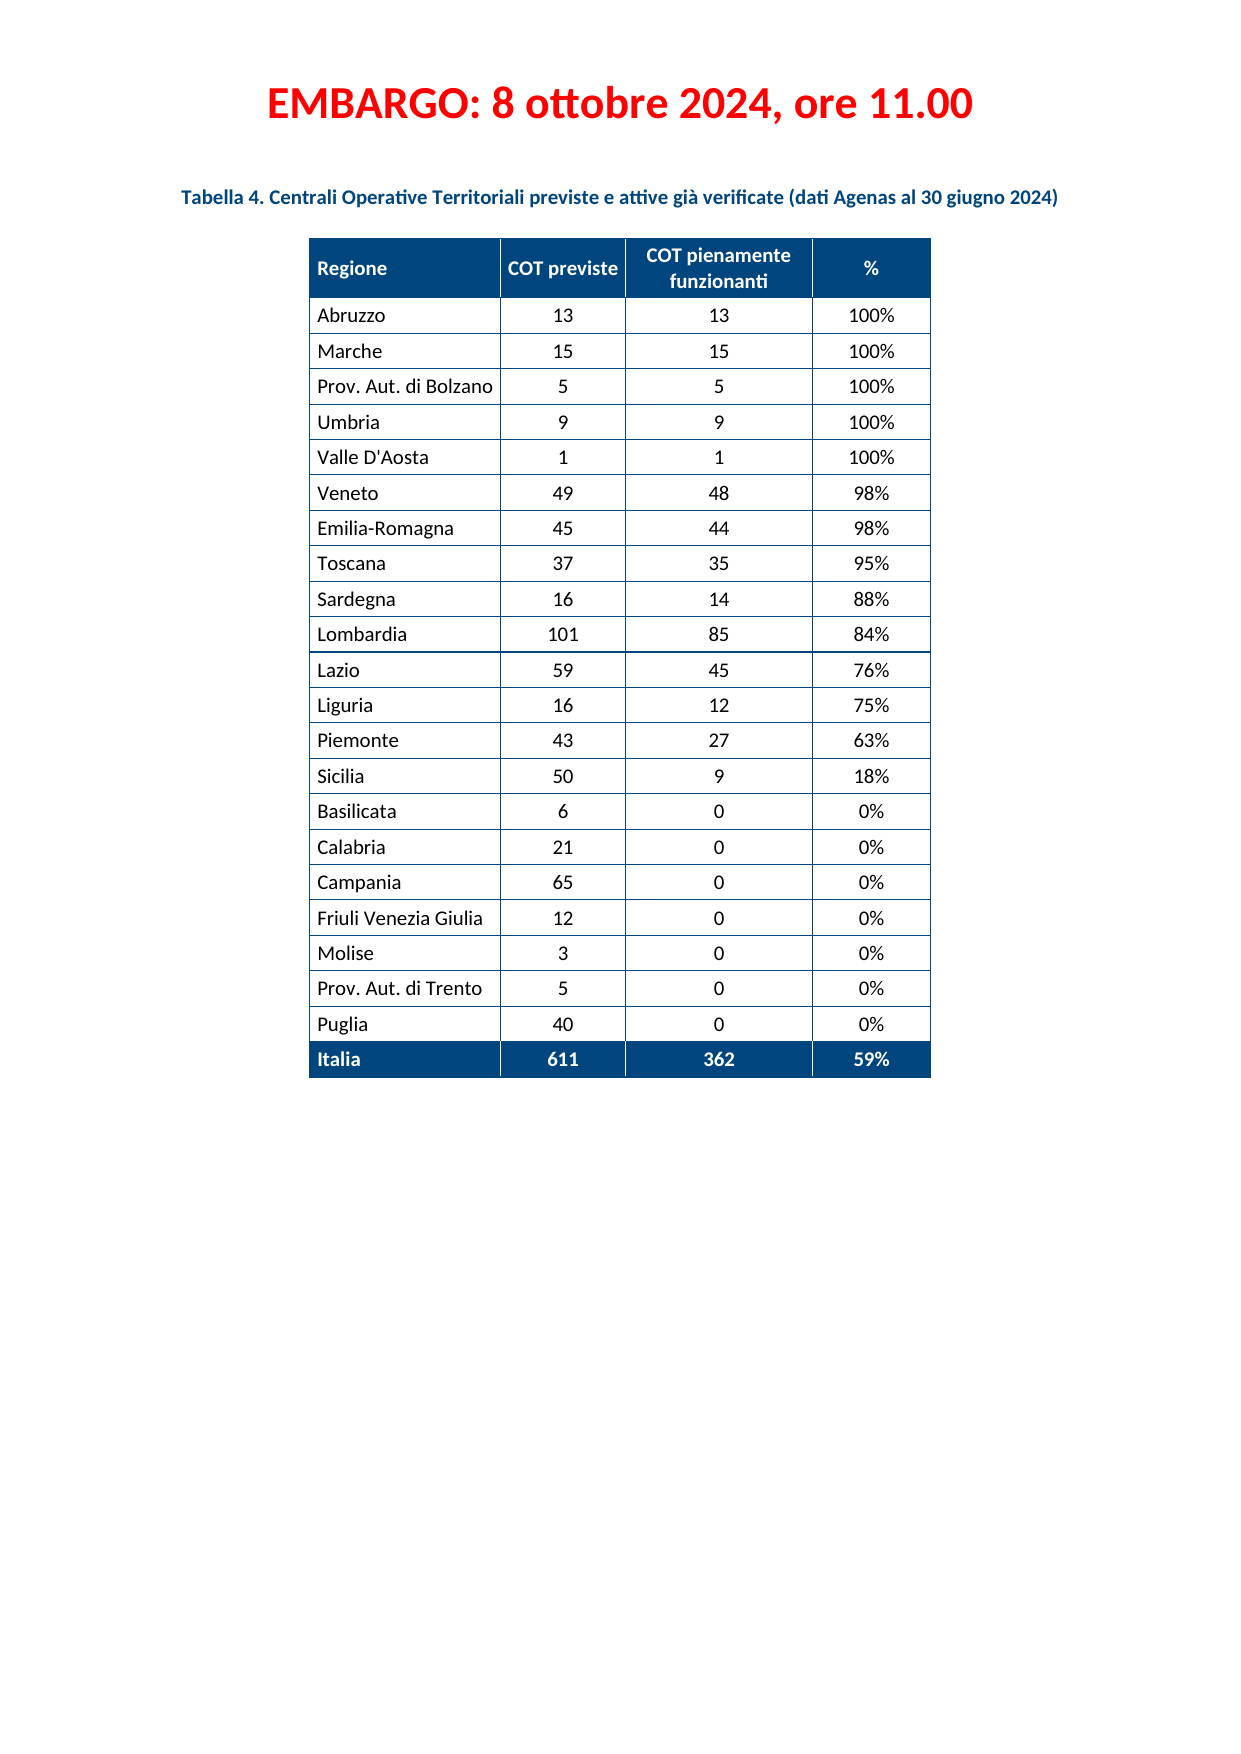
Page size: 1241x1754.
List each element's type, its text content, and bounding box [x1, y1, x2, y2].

table_cell 16 [501, 582, 625, 616]
table_cell 5 [626, 369, 812, 403]
table_cell 16 [501, 688, 625, 722]
table_cell 27 [626, 723, 812, 758]
table_cell 59 [501, 653, 625, 687]
table_cell 100% [813, 440, 930, 474]
text Tabella 4. Centrali Operative Territoriali previste e attive già verificate (dati Agenas al 30 giugno 2024) [118, 184, 1122, 209]
table_cell 0 [626, 936, 812, 970]
table_cell Umbria [310, 405, 500, 439]
table_cell 63% [813, 723, 930, 758]
table_cell Calabria [310, 830, 500, 864]
table_cell 101 [501, 617, 625, 651]
table_cell 0 [626, 865, 812, 899]
table_cell 100% [813, 369, 930, 403]
table_cell Prov. Aut. di Trento [310, 971, 500, 1006]
table_cell 95% [813, 546, 930, 581]
table_cell Veneto [310, 475, 500, 510]
table_cell 0% [813, 971, 930, 1006]
table_cell Puglia [310, 1007, 500, 1041]
table_cell 49 [501, 475, 625, 510]
table_cell Sicilia [310, 759, 500, 793]
table_cell 362 [626, 1042, 812, 1076]
table_cell 0% [813, 830, 930, 864]
table_cell 100% [813, 298, 930, 333]
table_cell 59% [813, 1042, 930, 1076]
table_cell Lombardia [310, 617, 500, 651]
table_cell 100% [813, 334, 930, 368]
table_cell 35 [626, 546, 812, 581]
table_cell 50 [501, 759, 625, 793]
table_cell 44 [626, 511, 812, 545]
table_cell Emilia-Romagna [310, 511, 500, 545]
table_cell 12 [626, 688, 812, 722]
table_cell 0 [626, 1007, 812, 1041]
table_cell Basilicata [310, 794, 500, 828]
table_cell 75% [813, 688, 930, 722]
table_cell Abruzzo [310, 298, 500, 333]
table_cell 0% [813, 1007, 930, 1041]
table_cell 88% [813, 582, 930, 616]
table_cell 0% [813, 865, 930, 899]
table_cell Friuli Venezia Giulia [310, 900, 500, 935]
table_cell 100% [813, 405, 930, 439]
table_cell 12 [501, 900, 625, 935]
table_cell 43 [501, 723, 625, 758]
table_cell Toscana [310, 546, 500, 581]
table_header COT pienamente funzionanti [626, 239, 812, 297]
table_cell 98% [813, 511, 930, 545]
table_header Regione [310, 239, 500, 297]
table_cell 40 [501, 1007, 625, 1041]
table_cell 0% [813, 936, 930, 970]
table_cell Sardegna [310, 582, 500, 616]
table_cell 0 [626, 900, 812, 935]
table_cell 14 [626, 582, 812, 616]
table_cell 18% [813, 759, 930, 793]
table_cell 0% [813, 900, 930, 935]
table_cell 611 [501, 1042, 625, 1076]
table_cell 13 [626, 298, 812, 333]
table_cell 9 [626, 405, 812, 439]
table_cell 9 [626, 759, 812, 793]
table_cell 45 [626, 653, 812, 687]
table_cell Valle D'Aosta [310, 440, 500, 474]
table_header % [813, 239, 930, 297]
table_cell Liguria [310, 688, 500, 722]
table_cell 48 [626, 475, 812, 510]
table_cell 0 [626, 830, 812, 864]
table_cell 13 [501, 298, 625, 333]
table_cell 0 [626, 971, 812, 1006]
table_cell 0% [813, 794, 930, 828]
table_cell Marche [310, 334, 500, 368]
table_cell 3 [501, 936, 625, 970]
table_cell 21 [501, 830, 625, 864]
table_cell Piemonte [310, 723, 500, 758]
table_cell 37 [501, 546, 625, 581]
table_cell Lazio [310, 653, 500, 687]
table_cell 65 [501, 865, 625, 899]
table_cell 84% [813, 617, 930, 651]
table_header COT previste [501, 239, 625, 297]
table_cell 5 [501, 369, 625, 403]
table_cell 1 [501, 440, 625, 474]
table_cell 15 [626, 334, 812, 368]
table_cell 76% [813, 653, 930, 687]
table_cell 45 [501, 511, 625, 545]
table_cell 1 [626, 440, 812, 474]
table_cell Molise [310, 936, 500, 970]
table_cell 5 [501, 971, 625, 1006]
table_cell Prov. Aut. di Bolzano [310, 369, 500, 403]
table_cell 0 [626, 794, 812, 828]
table_cell 85 [626, 617, 812, 651]
table_cell Campania [310, 865, 500, 899]
table_cell 15 [501, 334, 625, 368]
table_cell 98% [813, 475, 930, 510]
table_cell Italia [310, 1042, 500, 1076]
table_cell 9 [501, 405, 625, 439]
table_cell 6 [501, 794, 625, 828]
